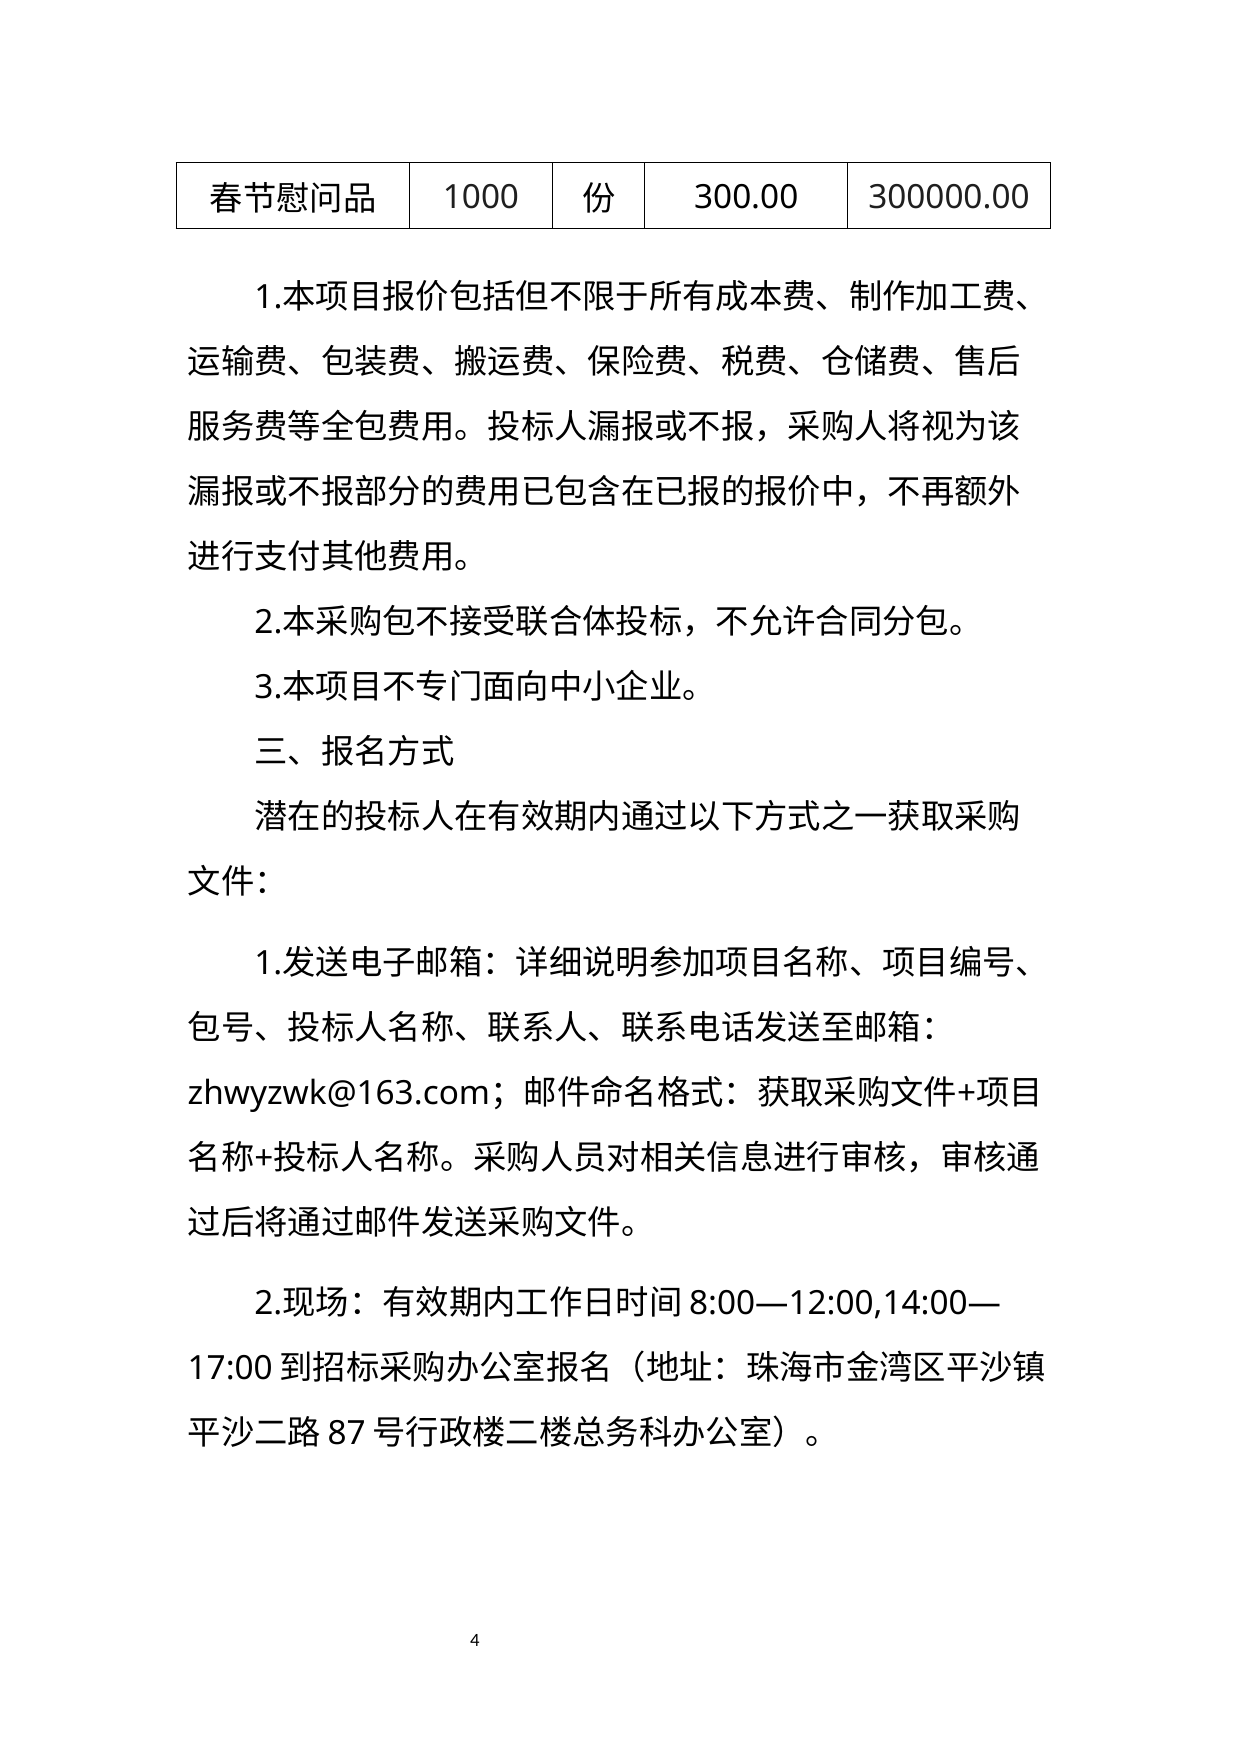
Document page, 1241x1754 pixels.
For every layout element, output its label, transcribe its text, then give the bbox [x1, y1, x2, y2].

table_cell 1000 [410, 163, 552, 228]
table_cell 300.00 [645, 163, 847, 228]
table_cell 春节慰问品 [177, 163, 409, 228]
table_cell 300000.00 [848, 163, 1050, 228]
table_cell 份 [553, 163, 644, 228]
text 潜在的投标人在有效期内通过以下方式之一获取采购文件： [187, 782, 1053, 912]
text 2.现场：有效期内工作日时间8:00—12:00,14:00—17:00到招标采购办公室报名（地址：珠海市金湾区平沙镇平沙二路87号行政楼二楼总务科办公室）。 [187, 1268, 1053, 1463]
text 3.本项目不专门面向中小企业。 [187, 652, 1053, 717]
text 三、报名方式 [187, 717, 1053, 782]
text 1.发送电子邮箱：详细说明参加项目名称、项目编号、包号、投标人名称、联系人、联系电话发送至邮箱：zhwyzwk@163.com；邮件命名格式：获取采购文件+项目名称+投标人名称。采购人员对相关信息进行审核，审核通过后将通过邮件发送采购文件。 [187, 927, 1053, 1252]
text 2.本采购包不接受联合体投标，不允许合同分包。 [187, 587, 1053, 652]
text 1.本项目报价包括但不限于所有成本费、制作加工费、运输费、包装费、搬运费、保险费、税费、仓储费、售后服务费等全包费用。投标人漏报或不报，采购人将视为该漏报或不报部分的费用已包含在已报的报价中，不再额外进行支付其他费用。 [187, 262, 1053, 587]
